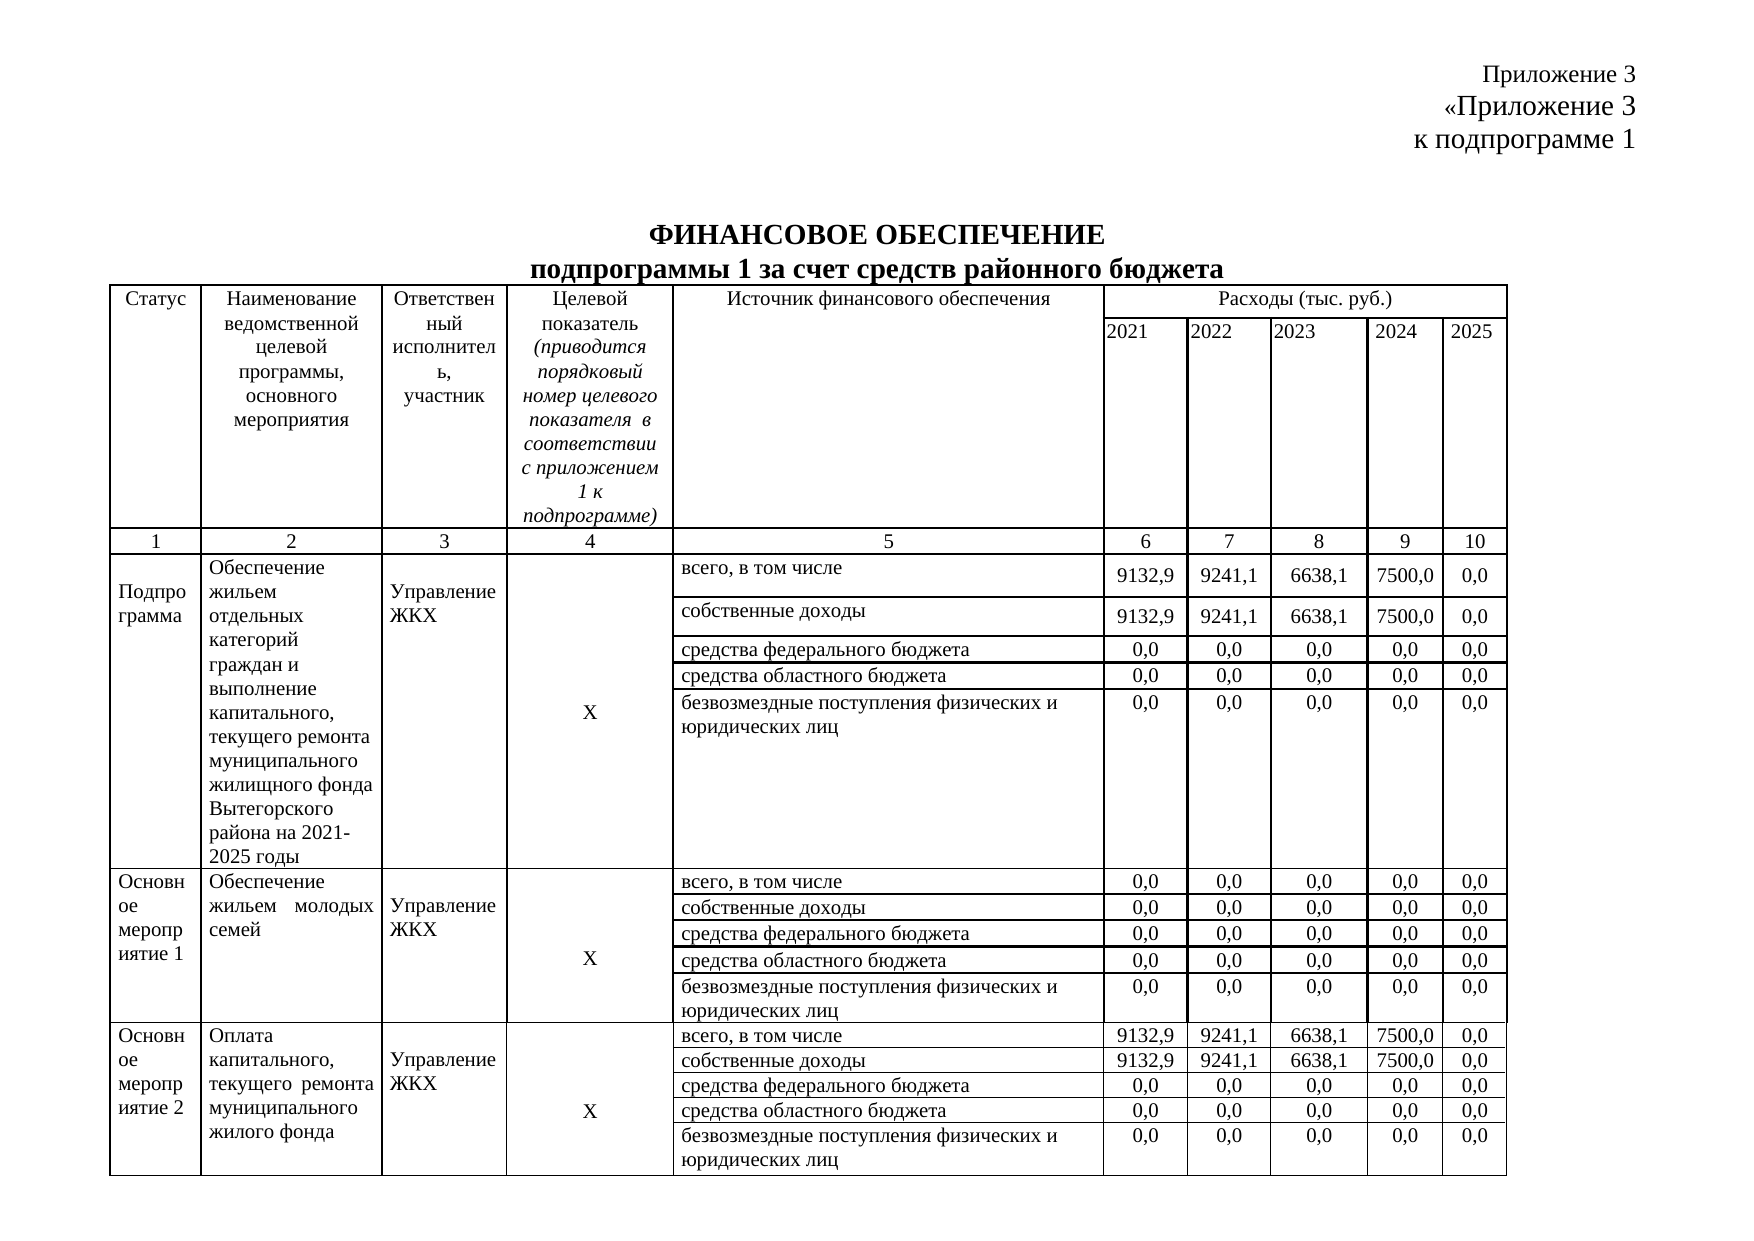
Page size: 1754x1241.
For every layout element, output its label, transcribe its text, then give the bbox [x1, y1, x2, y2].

table_cell 0,0 [1368, 1073, 1442, 1097]
table_cell 0,0 [1188, 1098, 1270, 1122]
table_header Наименование ведомственной целевой программы, основного мероприятия [202, 286, 381, 527]
table_cell 0,0 [1369, 664, 1442, 687]
table_header Статус [111, 286, 200, 527]
table_cell средства федерального бюджета [674, 637, 1103, 661]
table_cell 7500,0 [1368, 1023, 1442, 1047]
table_cell 0,0 [1189, 948, 1270, 972]
table_cell Управление ЖКХ [383, 869, 506, 1022]
table_cell 0,0 [1105, 664, 1186, 687]
table_cell 0,0 [1189, 690, 1270, 868]
table_cell 0,0 [1272, 895, 1366, 919]
table_cell Оплата капитального, текущего ремонта муниципального жилого фонда [202, 1023, 381, 1174]
table_cell 0,0 [1271, 1098, 1367, 1122]
table_cell 0,0 [1369, 974, 1442, 1022]
table_cell 0,0 [1189, 921, 1270, 945]
table_cell 0,0 [1369, 690, 1442, 868]
table_cell 9241,1 [1189, 555, 1270, 596]
table_cell всего, в том числе [674, 1023, 1103, 1047]
table_cell 0,0 [1189, 637, 1270, 661]
table_cell 0,0 [1369, 921, 1442, 945]
text Приложение 3 [118, 59, 1636, 88]
table_cell 0,0 [1443, 1122, 1506, 1174]
table_cell 0,0 [1272, 948, 1366, 972]
table_cell 0,0 [1189, 895, 1270, 919]
table_cell Х [508, 869, 672, 1022]
table_cell 0,0 [1444, 974, 1506, 1022]
table_cell 0,0 [1105, 948, 1186, 972]
table_cell безвозмездные поступления физических и юридических лиц [674, 690, 1103, 868]
table_cell 0,0 [1104, 1073, 1187, 1097]
table_cell 0,0 [1188, 1123, 1270, 1174]
table_cell 0,0 [1443, 1072, 1506, 1097]
table_cell 0,0 [1368, 1123, 1442, 1174]
table_cell 10 [1444, 529, 1506, 553]
table_cell 0,0 [1271, 1073, 1367, 1097]
table_cell 0,0 [1272, 690, 1366, 868]
table_cell собственные доходы [674, 598, 1103, 635]
table_cell средства областного бюджета [674, 664, 1103, 687]
table_cell 0,0 [1444, 948, 1506, 972]
table_cell 3 [383, 529, 506, 553]
table_cell 9132,9 [1104, 1023, 1187, 1047]
table_cell средства областного бюджета [674, 1098, 1103, 1122]
table_cell Основное мероприятие 1 [111, 869, 200, 1022]
table_cell 6638,1 [1271, 1048, 1367, 1072]
table_cell 0,0 [1189, 664, 1270, 687]
table_cell 0,0 [1444, 690, 1506, 868]
table_cell 0,0 [1105, 895, 1186, 919]
table_cell безвозмездные поступления физических и юридических лиц [674, 974, 1103, 1022]
table_cell 8 [1272, 529, 1366, 553]
table_cell 0,0 [1444, 895, 1506, 919]
table_cell безвозмездные поступления физических и юридических лиц [674, 1123, 1103, 1174]
table_cell 0,0 [1105, 974, 1186, 1022]
text Финансовое обеспечение [118, 217, 1636, 251]
table_cell средства федерального бюджета [674, 1073, 1103, 1097]
table_cell 9132,9 [1104, 1048, 1187, 1072]
text подпрограммы 1 за счет средств районного бюджета [118, 251, 1636, 284]
table_cell 2024 [1369, 319, 1442, 527]
table_cell 7 [1189, 529, 1270, 553]
table_cell 7500,0 [1368, 1048, 1442, 1072]
table_cell 9 [1369, 529, 1442, 553]
table_cell 0,0 [1272, 664, 1366, 687]
text «Приложение 3 [118, 88, 1636, 121]
table_header Целевой показатель (приводится порядковый номер целевого показателя в соответствии с приложением 1 к подпрограмме) [508, 286, 672, 527]
table_cell 6 [1105, 529, 1186, 553]
table_cell собственные доходы [674, 895, 1103, 919]
table_cell 0,0 [1369, 869, 1442, 893]
table_header Источник финансового обеспечения [674, 286, 1103, 527]
table_cell всего, в том числе [674, 555, 1103, 596]
table_cell 0,0 [1272, 974, 1366, 1022]
table_cell 0,0 [1444, 637, 1506, 661]
text к подпрограмме 1 [118, 121, 1636, 155]
table_cell 2021 [1105, 319, 1186, 527]
table_cell 9241,1 [1188, 1023, 1270, 1047]
table_cell 0,0 [1272, 869, 1366, 893]
table_cell собственные доходы [674, 1048, 1103, 1072]
table_cell 0,0 [1105, 637, 1186, 661]
table_cell 0,0 [1189, 869, 1270, 893]
table_cell 0,0 [1105, 690, 1186, 868]
table_cell Х [508, 555, 672, 868]
table_cell 0,0 [1189, 974, 1270, 1022]
table_cell Управление ЖКХ [383, 1023, 506, 1174]
table_cell 0,0 [1272, 921, 1366, 945]
table_header Ответственный исполнитель, участник [383, 286, 506, 527]
table_cell 6638,1 [1272, 598, 1366, 635]
table_cell 6638,1 [1272, 555, 1366, 596]
table_cell всего, в том числе [674, 869, 1103, 893]
table_cell 0,0 [1443, 1047, 1506, 1072]
table_cell Основное мероприятие 2 [111, 1023, 200, 1174]
table_cell 0,0 [1369, 895, 1442, 919]
table_cell 7500,0 [1369, 555, 1442, 596]
table_cell 4 [508, 529, 672, 553]
table_cell 0,0 [1105, 869, 1186, 893]
table_cell 0,0 [1444, 664, 1506, 687]
table_cell 0,0 [1104, 1098, 1187, 1122]
table_cell 0,0 [1272, 637, 1366, 661]
table_cell Обеспечение жильем молодых семей [202, 869, 381, 1022]
table_cell Управление ЖКХ [383, 555, 506, 868]
table_cell 7500,0 [1369, 598, 1442, 635]
table_cell средства областного бюджета [674, 948, 1103, 972]
table_cell Подпрограмма [111, 555, 200, 868]
table_cell 2025 [1444, 319, 1506, 527]
table_cell 9132,9 [1105, 555, 1186, 596]
table_cell 0,0 [1369, 948, 1442, 972]
table_cell 0,0 [1105, 921, 1186, 945]
table_cell 9241,1 [1188, 1048, 1270, 1072]
table_cell 0,0 [1444, 555, 1506, 596]
table_cell средства федерального бюджета [674, 921, 1103, 945]
table_cell 2 [202, 529, 381, 553]
table_cell 0,0 [1443, 1097, 1506, 1122]
table_cell 0,0 [1443, 1022, 1506, 1047]
table_cell 0,0 [1444, 598, 1506, 635]
table_cell 0,0 [1271, 1123, 1367, 1174]
table_cell 9132,9 [1105, 598, 1186, 635]
table_cell 1 [111, 529, 200, 553]
table_cell 0,0 [1368, 1098, 1442, 1122]
table_cell 0,0 [1444, 869, 1506, 893]
table_cell 2023 [1272, 319, 1366, 527]
table_cell 0,0 [1188, 1073, 1270, 1097]
table_cell 2022 [1189, 319, 1270, 527]
table_cell 9241,1 [1189, 598, 1270, 635]
table_header Расходы (тыс. руб.) [1105, 286, 1506, 317]
table_cell 0,0 [1104, 1123, 1187, 1174]
table_cell 5 [674, 529, 1103, 553]
table_cell 0,0 [1444, 921, 1506, 945]
table_cell 0,0 [1369, 637, 1442, 661]
table_cell 6638,1 [1271, 1023, 1367, 1047]
table_cell Обеспечение жильем отдельных категорий граждан и выполнение капитального, текущего ремонта муниципального жилищного фонда Вытегорского района на 2021-2025 годы [202, 555, 381, 868]
table_cell Х [507, 1023, 673, 1174]
